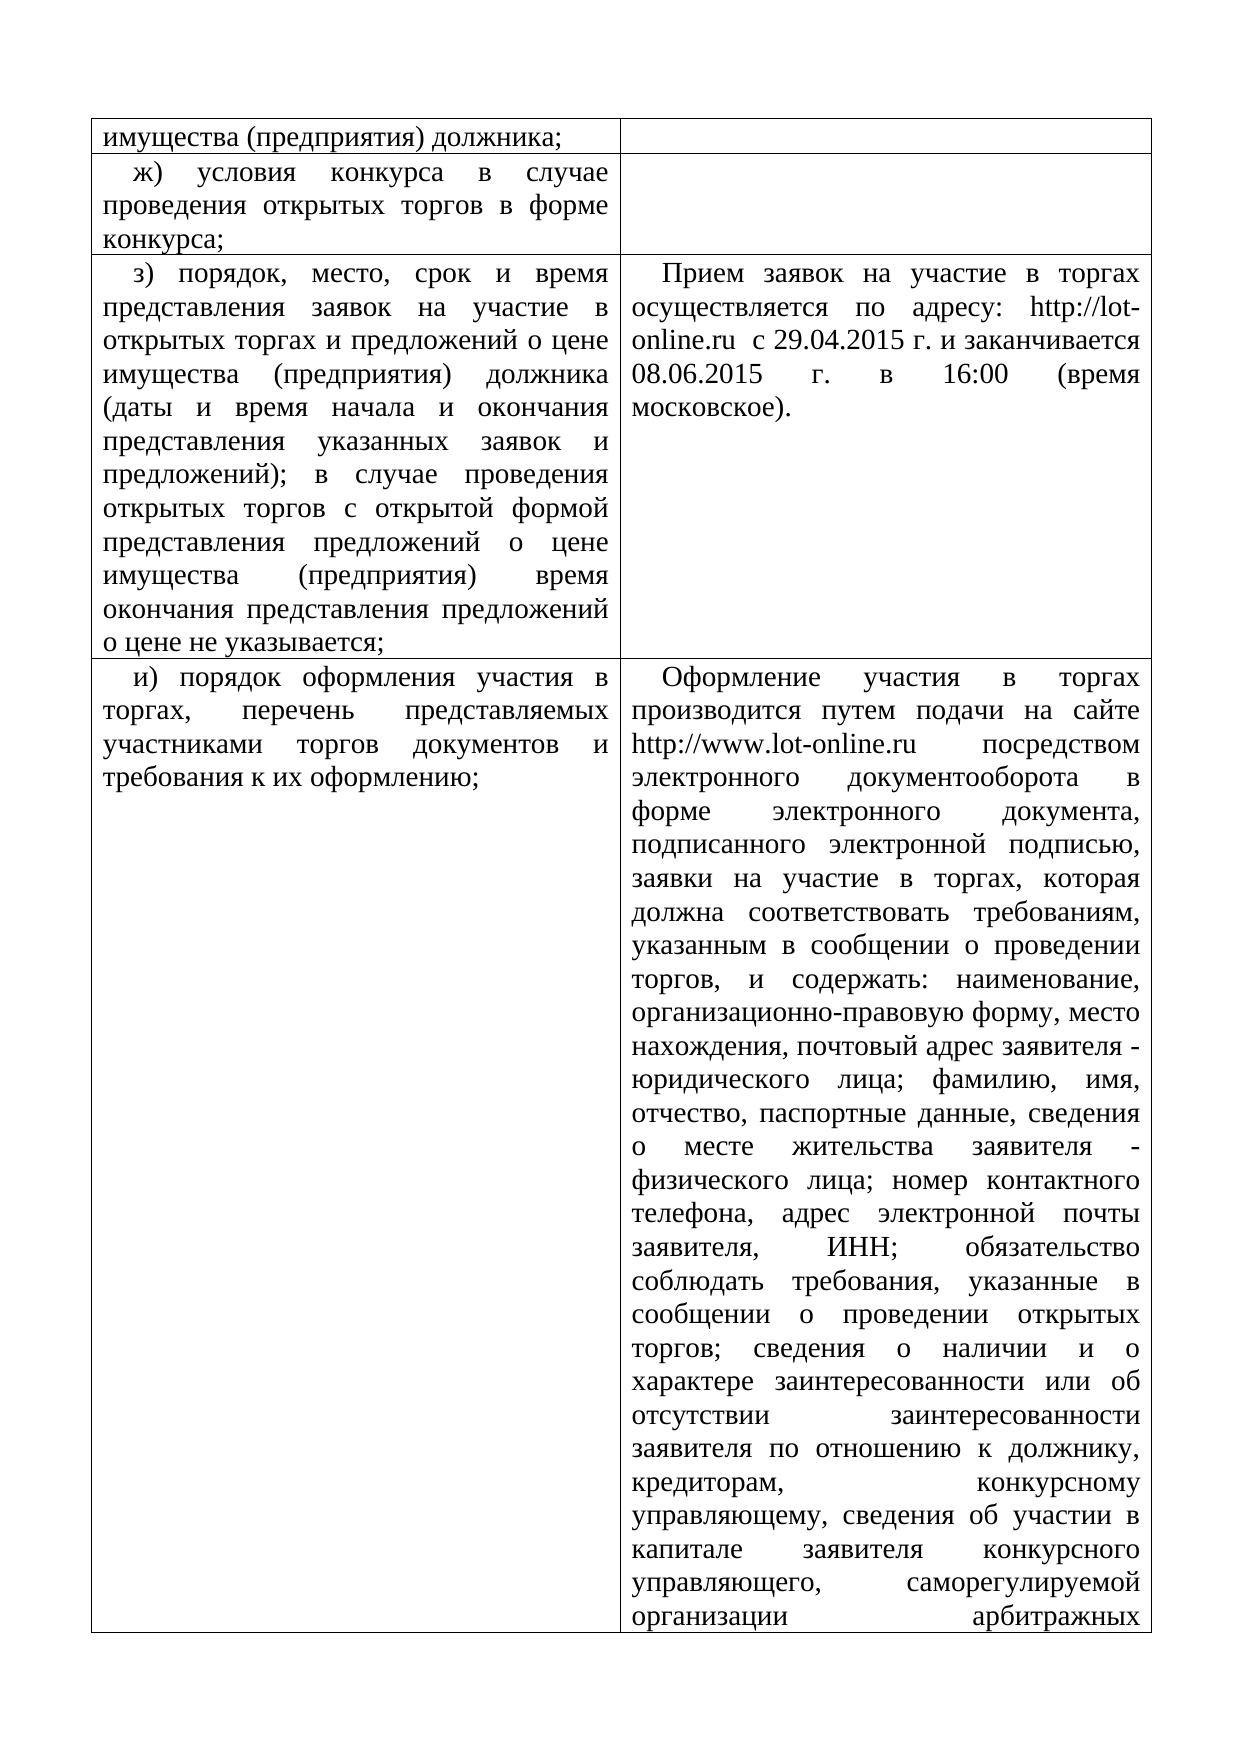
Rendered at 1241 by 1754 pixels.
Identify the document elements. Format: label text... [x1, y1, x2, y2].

table_cell [621, 154, 1151, 254]
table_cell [92, 659, 620, 1632]
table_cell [621, 119, 1151, 153]
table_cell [621, 659, 1151, 1632]
table_cell з) порядок, место, срок и время представления заявок на участие в открытых торгах и предложений о цене имущества (предприятия) должника (даты и время начала и окончания представления указанных заявок и предложений); в случае проведения открытых торгов с открытой формой представления предложений о цене имущества (предприятия) время окончания представления предложений о цене не указывается; [92, 255, 620, 658]
table_cell ж) условия конкурса в случае проведения открытых торгов в форме конкурса; [92, 154, 620, 254]
table_cell Прием заявок на участие в торгах осуществляется по адресу: http://lot-online.ru с 29.04.2015 г. и заканчивается 08.06.2015 г. в 16:00 (время московское). [621, 255, 1151, 658]
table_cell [92, 119, 620, 153]
